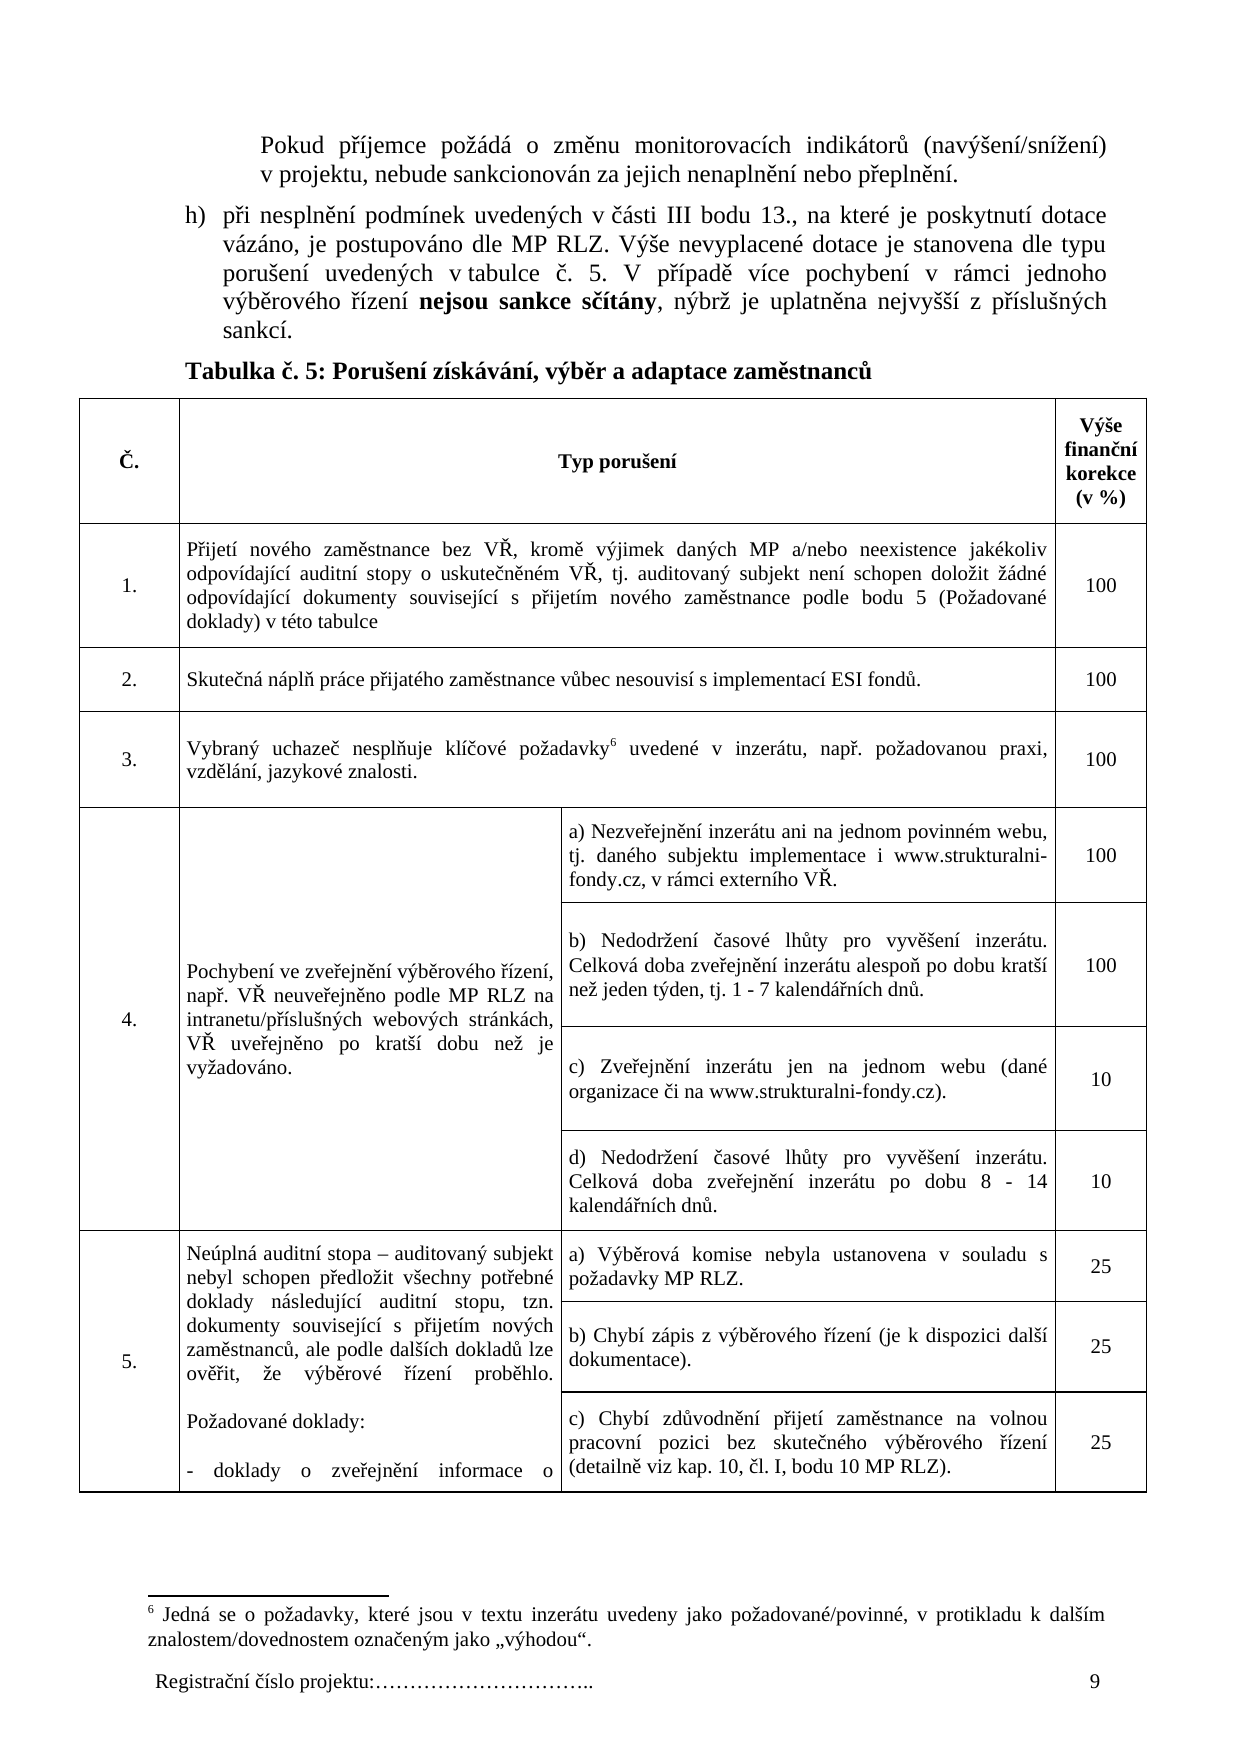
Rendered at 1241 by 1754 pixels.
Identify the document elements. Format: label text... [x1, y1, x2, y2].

table_cell 1. [80, 524, 179, 647]
text Tabulka č. 5: Porušení získávání, výběr a adaptace zaměstnanců [185, 356, 1107, 385]
table_cell c) Zveřejnění inzerátu jen na jednom webu (dané organizace či na www.strukturalni-fondy.cz). [562, 1027, 1055, 1130]
table_cell a) Výběrová komise nebyla ustanovena v souladu s požadavky MP RLZ. [562, 1231, 1055, 1301]
table_cell Skutečná náplň práce přijatého zaměstnance vůbec nesouvisí s implementací ESI fondů. [180, 648, 1055, 711]
table_cell 2. [80, 648, 179, 711]
table_cell 5. [80, 1231, 179, 1491]
text Pokud příjemce požádá o změnu monitorovacích indikátorů (navýšení/snížení) v projektu, nebude sankcionován za jejich nenaplnění nebo přeplnění. [260, 130, 1107, 188]
table_cell 100 [1056, 903, 1146, 1026]
table_cell 10 [1056, 1027, 1146, 1130]
table_header Č. [80, 399, 179, 523]
table_cell b) Chybí zápis z výběrového řízení (je k dispozici další dokumentace). [562, 1302, 1055, 1391]
table_cell 100 [1056, 648, 1146, 711]
table_cell 4. [80, 808, 179, 1230]
table_cell 100 [1056, 712, 1146, 807]
table_cell 100 [1056, 524, 1146, 647]
table_cell Pochybení ve zveřejnění výběrového řízení, např. VŘ neuveřejněno podle MP RLZ na intranetu/příslušných webových stránkách, VŘ uveřejněno po kratší dobu než je vyžadováno. [180, 808, 561, 1230]
table_cell 3. [80, 712, 179, 807]
list při nesplnění podmínek uvedených v části III bodu 13., na které je poskytnutí dotace vázáno, je postupováno dle MP RLZ. Výše nevyplacené dotace je stanovena dle typu porušení uvedených v tabulce č. 5. V případě více pochybení v rámci jednoho výběrového řízení nejsou sankce sčítány, nýbrž je uplatněna nejvyšší z příslušných sankcí. [185, 200, 1107, 344]
table_cell 25 [1056, 1302, 1146, 1391]
table_cell b) Nedodržení časové lhůty pro vyvěšení inzerátu. Celková doba zveřejnění inzerátu alespoň po dobu kratší než jeden týden, tj. 1 - 7 kalendářních dnů. [562, 903, 1055, 1026]
table_cell Přijetí nového zaměstnance bez VŘ, kromě výjimek daných MP a/nebo neexistence jakékoliv odpovídající auditní stopy o uskutečněném VŘ, tj. auditovaný subjekt není schopen doložit žádné odpovídající dokumenty související s přijetím nového zaměstnance podle bodu 5 (Požadované doklady) v této tabulce [180, 524, 1055, 647]
table_cell a) Nezveřejnění inzerátu ani na jednom povinném webu, tj. daného subjektu implementace i www.strukturalni-fondy.cz, v rámci externího VŘ. [562, 808, 1055, 902]
table_cell 10 [1056, 1131, 1146, 1230]
table_cell 25 [1056, 1393, 1146, 1491]
table_cell 25 [1056, 1231, 1146, 1301]
table_cell Neúplná auditní stopa – auditovaný subjekt nebyl schopen předložit všechny potřebné doklady následující auditní stopu, tzn. dokumenty související s přijetím nových zaměstnanců, ale podle dalších dokladů lze ověřit, že výběrové řízení proběhlo. Požadované doklady: - doklady o zveřejnění informace o vyhlášeném výběrovém řízení na volnou pracovní pozici, ze kterých musí být zřejmé datum zveřejnění a zároveň datum sejmutí, resp. uzávěrka příjmu přihlášek (např. požadavek na zveřejnění v souladu s interními předpisy daného subjektu (př. interní sdělení), odeslaný e-mail s požadavkem na zveřejnění na příslušných webech, printscreeny zveřejněného inzerátu z obou webů; - zápis z výběrového řízení podepsaný všemi členy výběrové komise; - doložení přijetí zaměstnance na volnou pracovní pozici bez skutečného výběrového řízení (detailněji viz kap. 10, čl. I, bod 10 MP RLZ), vč. popsání důvodů a dalších okolností přijetí daného pracovníka. [180, 1231, 561, 1491]
table_header Typ porušení [180, 399, 1055, 523]
table_cell c) Chybí zdůvodnění přijetí zaměstnance na volnou pracovní pozici bez skutečného výběrového řízení (detailně viz kap. 10, čl. I, bodu 10 MP RLZ). [562, 1393, 1055, 1491]
table_cell 100 [1056, 808, 1146, 902]
table_cell d) Nedodržení časové lhůty pro vyvěšení inzerátu. Celková doba zveřejnění inzerátu po dobu 8 - 14 kalendářních dnů. [562, 1131, 1055, 1230]
table_cell Vybraný uchazeč nesplňuje klíčové požadavky uvedené v inzerátu, např. požadovanou praxi, vzdělání, jazykové znalosti. [180, 712, 1055, 807]
table_header Výše finanční korekce (v %) [1056, 399, 1146, 523]
